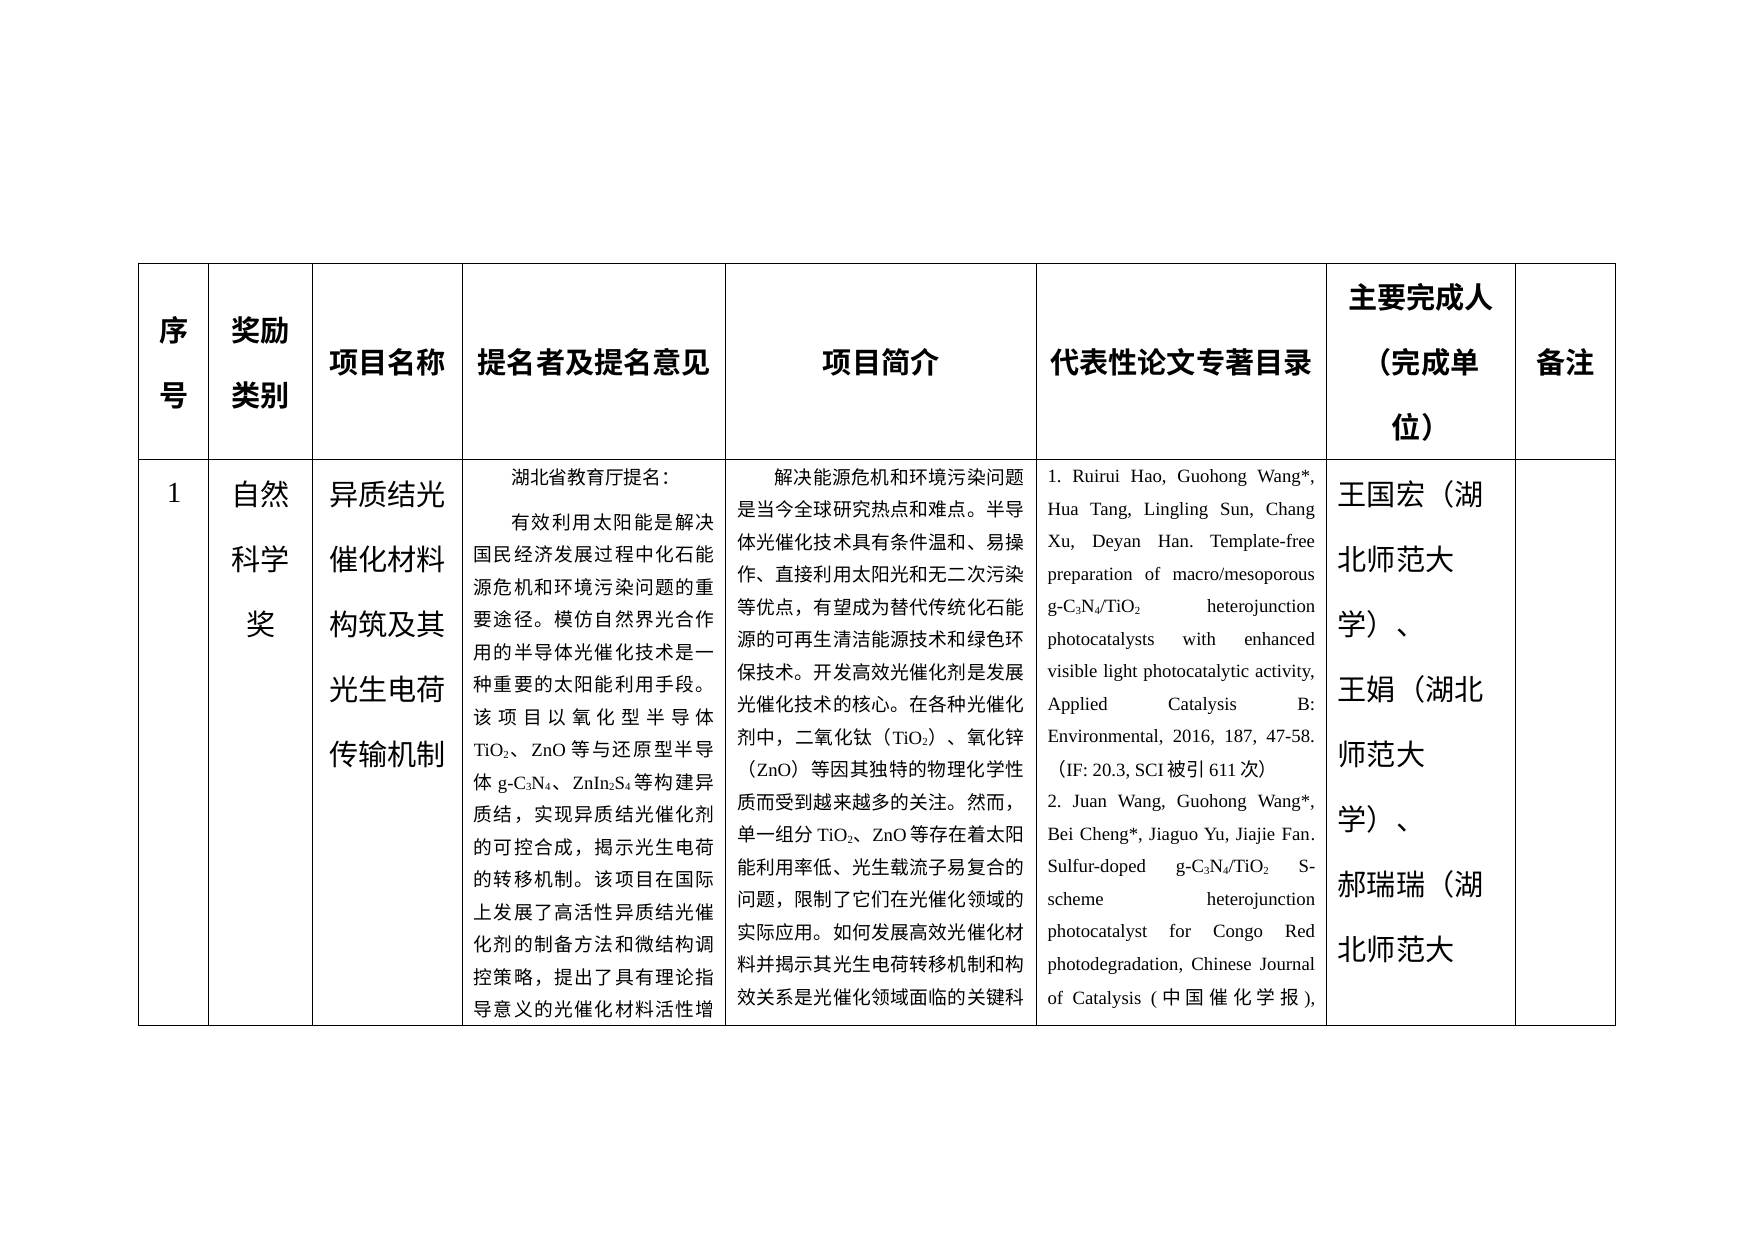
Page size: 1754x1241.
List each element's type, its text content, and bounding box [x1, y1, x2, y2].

table_cell 1 [139, 460, 208, 1025]
table_header 主要完成人（完成单位） [1327, 264, 1515, 459]
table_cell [726, 460, 1036, 1025]
table_header 项目简介 [726, 264, 1036, 459]
table_header 奖励 类别 [209, 264, 312, 459]
table_header 备注 [1516, 264, 1615, 459]
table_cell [1037, 460, 1326, 1025]
table_header 代表性论文专著目录 [1037, 264, 1326, 459]
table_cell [1327, 460, 1515, 1025]
table_cell 自然科学奖 [209, 460, 312, 1025]
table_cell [463, 460, 725, 1025]
table_header 序号 [139, 264, 208, 459]
table_header 提名者及提名意见 [463, 264, 725, 459]
table_header 项目名称 [313, 264, 462, 459]
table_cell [313, 460, 462, 1025]
table_cell [1516, 460, 1615, 1025]
